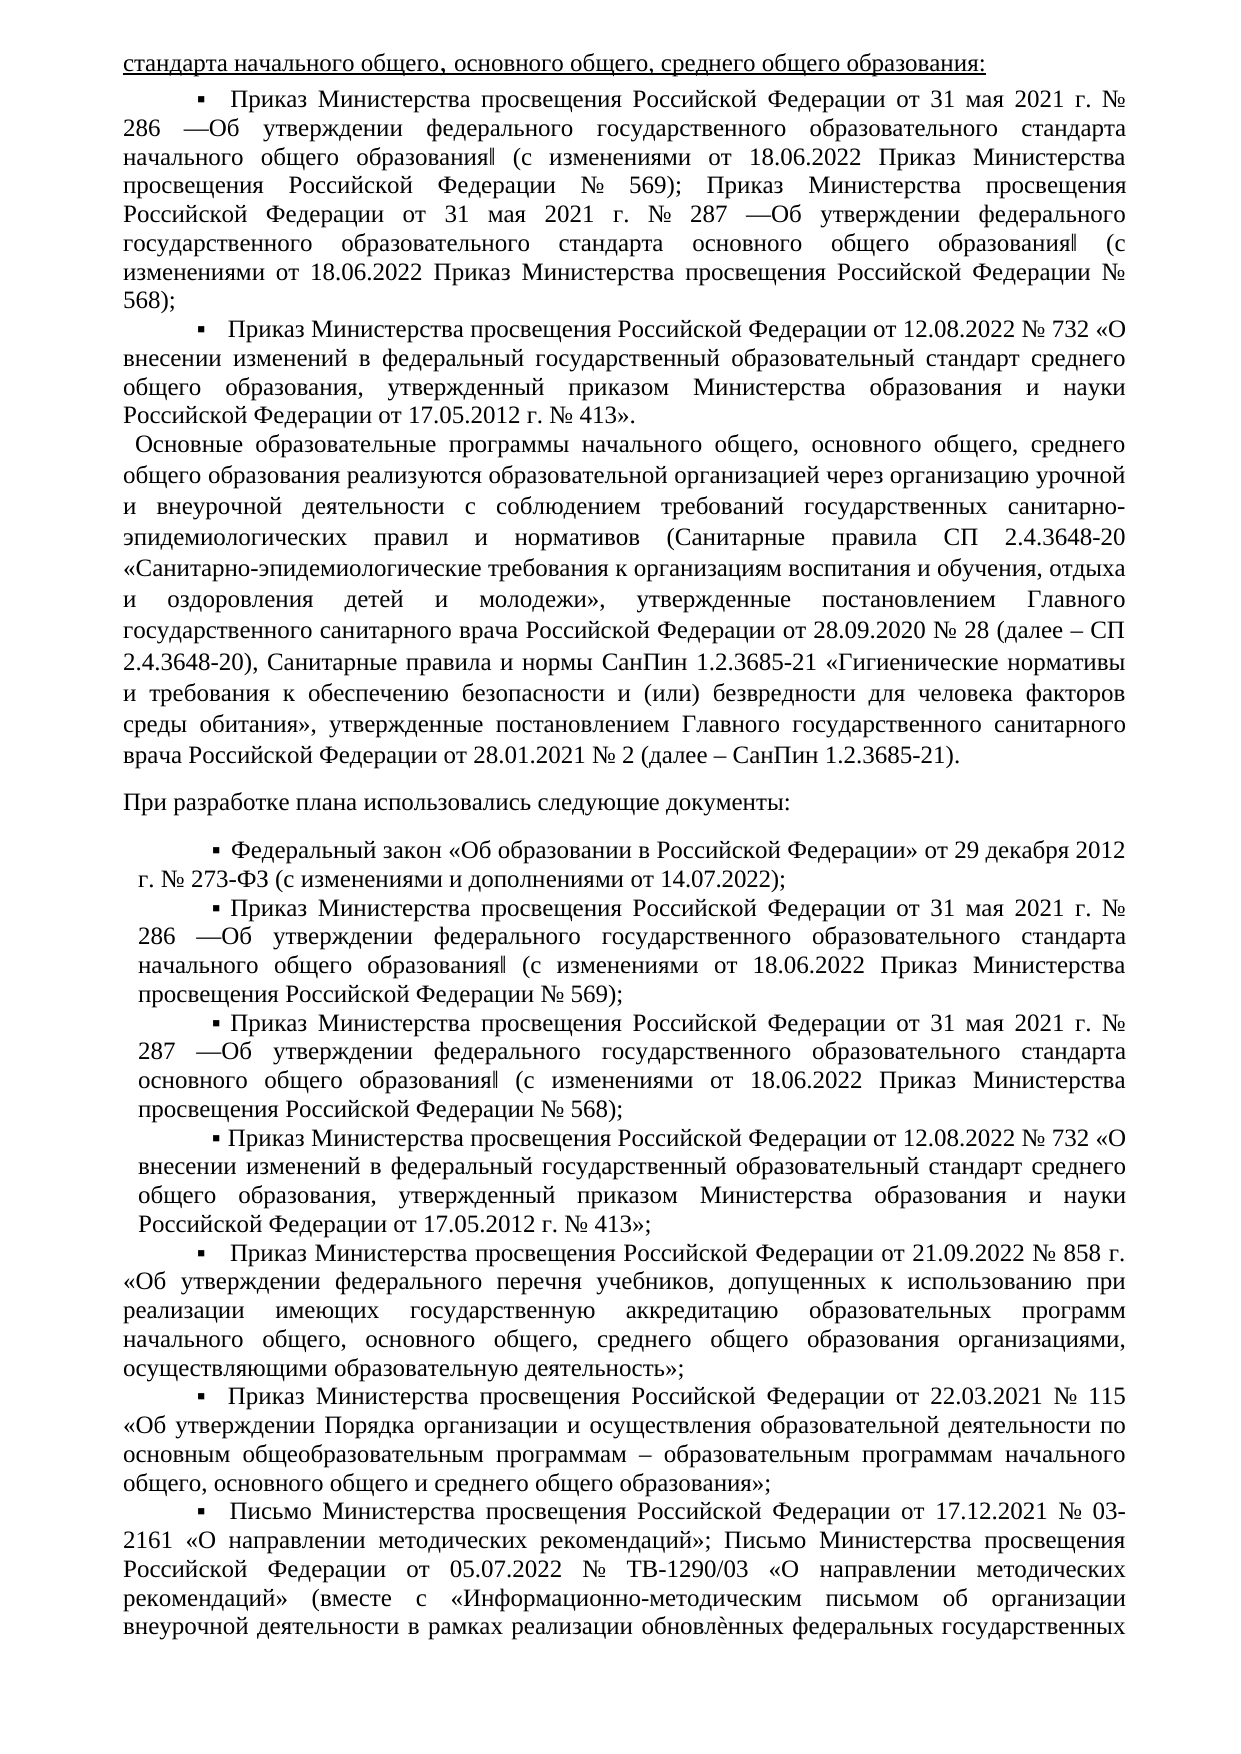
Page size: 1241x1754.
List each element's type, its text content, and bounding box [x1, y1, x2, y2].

list Приказ Министерства просвещения Российской Федерации от 12.08.2022 № 732 «О внесении изменений в федеральный государственный образовательный стандарт среднего общего образования, утвержденный приказом Министерства образования и науки Российской Федерации от 17.05.2012 г. № 413»; [138, 1123, 1127, 1238]
text Основные образовательные программы начального общего, основного общего, среднего общего образования реализуются образовательной организацией через организацию урочной и внеурочной деятельности с соблюдением требований государственных санитарно- эпидемиологических правил и нормативов (Санитарные правила СП 2.4.3648-20 «Санитарно-эпидемиологические требования к организациям воспитания и обучения, отдыха и оздоровления детей и молодежи», утвержденные постановлением Главного государственного санитарного врача Российской Федерации от 28.09.2020 № 28 (далее – СП 2.4.3648-20), Санитарные правила и нормы СанПин 1.2.3685-21 «Гигиенические нормативы и требования к обеспечению безопасности и (или) безвредности для человека факторов среды обитания», утвержденные постановлением Главного государственного санитарного врача Российской Федерации от 28.01.2021 № 2 (далее – СанПин 1.2.3685-21). [123, 429, 1127, 768]
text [123, 44, 1127, 78]
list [123, 1496, 1127, 1640]
list Приказ Министерства просвещения Российской Федерации от 22.03.2021 № 115 «Об утверждении Порядка организации и осуществления образовательной деятельности по основным общеобразовательным программам – образовательным программам начального общего, основного общего и среднего общего образования»; [123, 1381, 1127, 1496]
text При разработке плана использовались следующие документы: [123, 787, 1127, 816]
list Приказ Министерства просвещения Российской Федерации от 21.09.2022 № 858 г. «Об утверждении федерального перечня учебников, допущенных к использованию при реализации имеющих государственную аккредитацию образовательных программ начального общего, основного общего, среднего общего образования организациями, осуществляющими образовательную деятельность»; [123, 1238, 1127, 1381]
list Приказ Министерства просвещения Российской Федерации от 31 мая 2021 г. № 286 ―Об утверждении федерального государственного образовательного стандарта начального общего образования‖ (с изменениями от 18.06.2022 Приказ Министерства просвещения Российской Федерации № 569); [138, 893, 1127, 1008]
list Приказ Министерства просвещения Российской Федерации от 12.08.2022 № 732 «О внесении изменений в федеральный государственный образовательный стандарт среднего общего образования, утвержденный приказом Министерства образования и науки Российской Федерации от 17.05.2012 г. № 413». [123, 314, 1127, 429]
list Федеральный закон «Об образовании в Российской Федерации» от 29 декабря 2012 г. № 273-ФЗ (с изменениями и дополнениями от 14.07.2022); [138, 835, 1127, 893]
list Приказ Министерства просвещения Российской Федерации от 31 мая 2021 г. № 286 ―Об утверждении федерального государственного образовательного стандарта начального общего образования‖ (с изменениями от 18.06.2022 Приказ Министерства просвещения Российской Федерации № 569); Приказ Министерства просвещения Российской Федерации от 31 мая 2021 г. № 287 ―Об утверждении федерального государственного образовательного стандарта основного общего образования‖ (с изменениями от 18.06.2022 Приказ Министерства просвещения Российской Федерации № 568); [123, 84, 1127, 314]
list Приказ Министерства просвещения Российской Федерации от 31 мая 2021 г. № 287 ―Об утверждении федерального государственного образовательного стандарта основного общего образования‖ (с изменениями от 18.06.2022 Приказ Министерства просвещения Российской Федерации № 568); [138, 1008, 1127, 1123]
